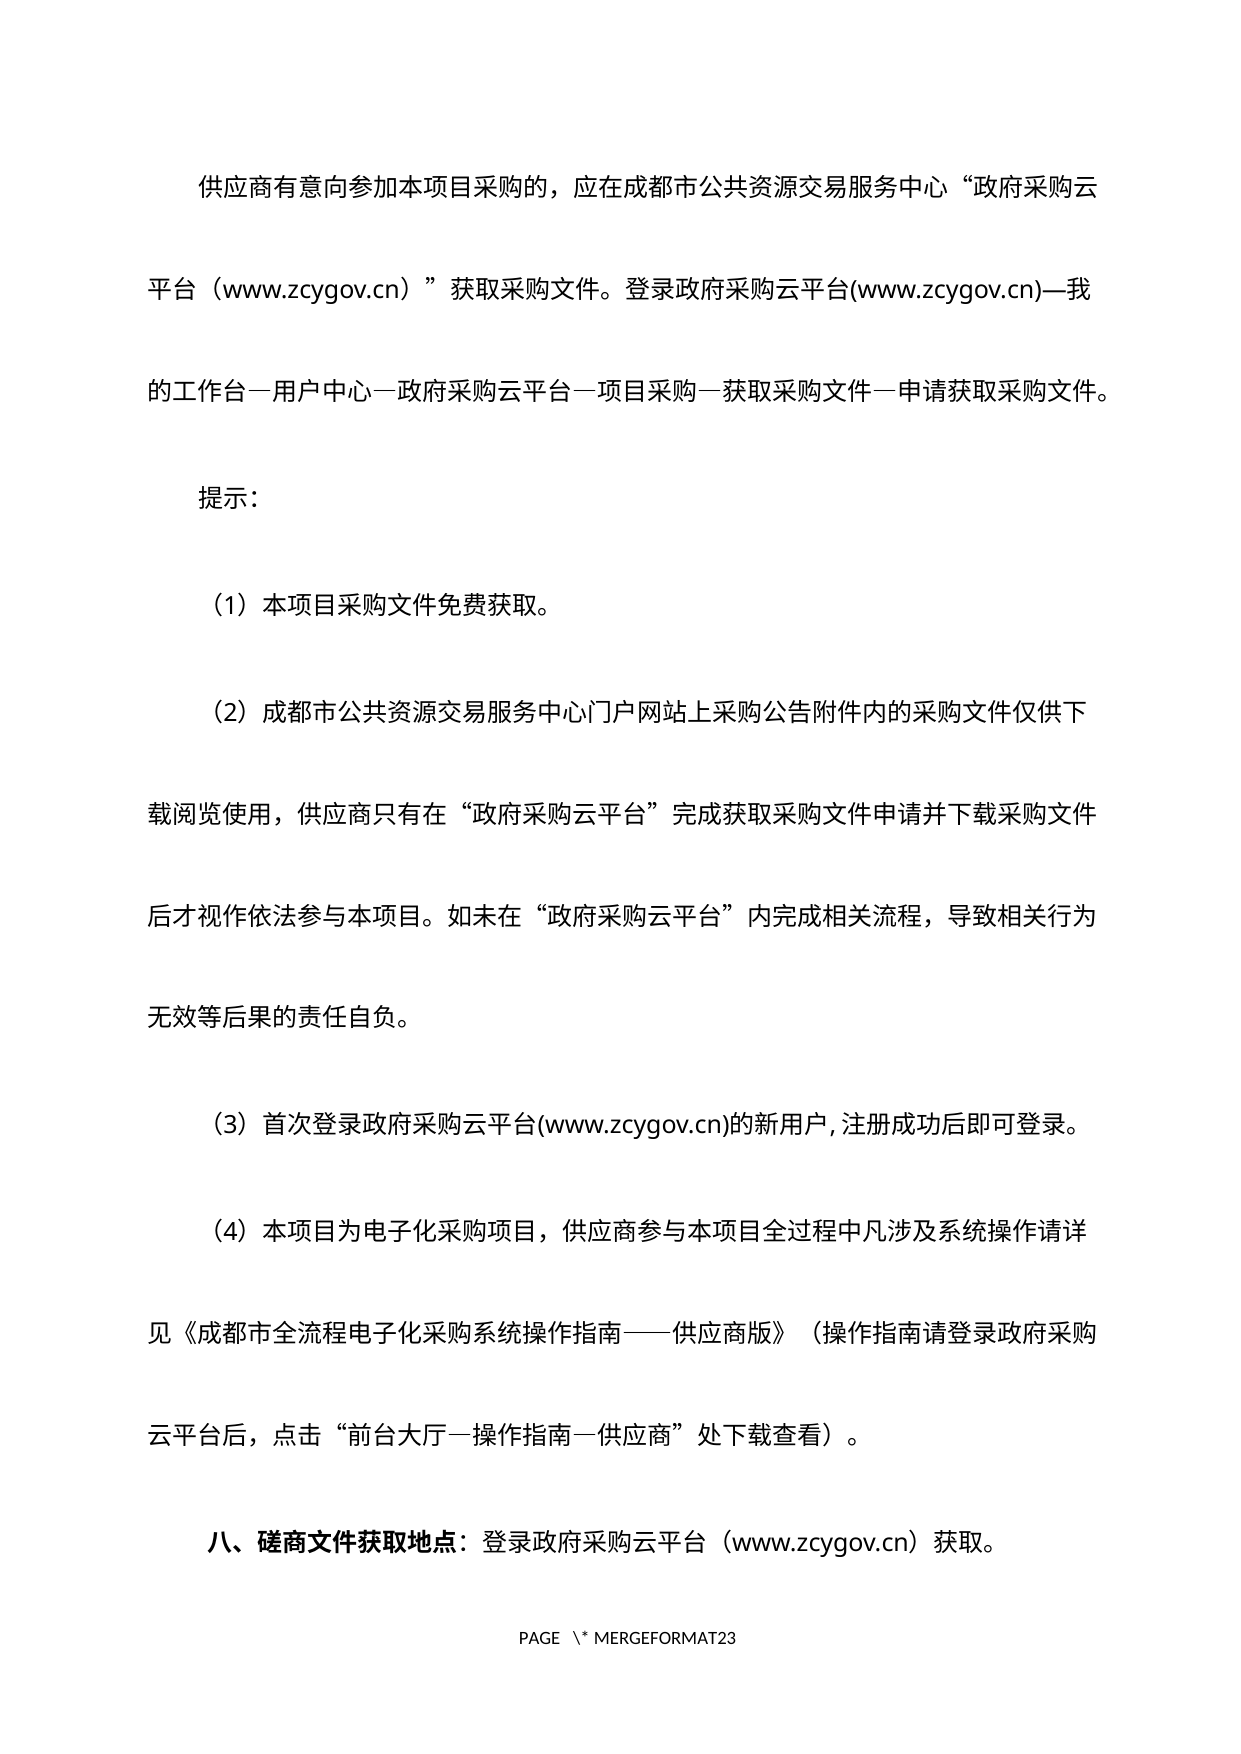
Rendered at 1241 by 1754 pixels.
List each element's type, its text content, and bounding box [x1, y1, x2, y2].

text （3）首次登录政府采购云平台(www.zcygov.cn)的新用户, 注册成功后即可登录。 [148, 1089, 1107, 1157]
text （2）成都市公共资源交易服务中心门户网站上采购公告附件内的采购文件仅供下载阅览使用，供应商只有在“政府采购云平台”完成获取采购文件申请并下载采购文件后才视作依法参与本项目。如未在“政府采购云平台”内完成相关流程，导致相关行为无效等后果的责任自负。 [148, 676, 1107, 1050]
text （1）本项目采购文件免费获取。 [148, 569, 1107, 637]
list 磋商文件获取地点：登录政府采购云平台（www.zcygov.cn）获取。 [148, 1506, 1107, 1574]
text （4）本项目为电子化采购项目，供应商参与本项目全过程中凡涉及系统操作请详见《成都市全流程电子化采购系统操作指南——供应商版》（操作指南请登录政府采购云平台后，点击“前台大厅—操作指南—供应商”处下载查看）。 [148, 1196, 1107, 1467]
text 供应商有意向参加本项目采购的，应在成都市公共资源交易服务中心“政府采购云平台（www.zcygov.cn）”获取采购文件。登录政府采购云平台(www.zcygov.cn)—我的工作台—用户中心—政府采购云平台—项目采购—获取采购文件—申请获取采购文件。 [148, 152, 1107, 424]
text 提示： [148, 463, 1107, 531]
